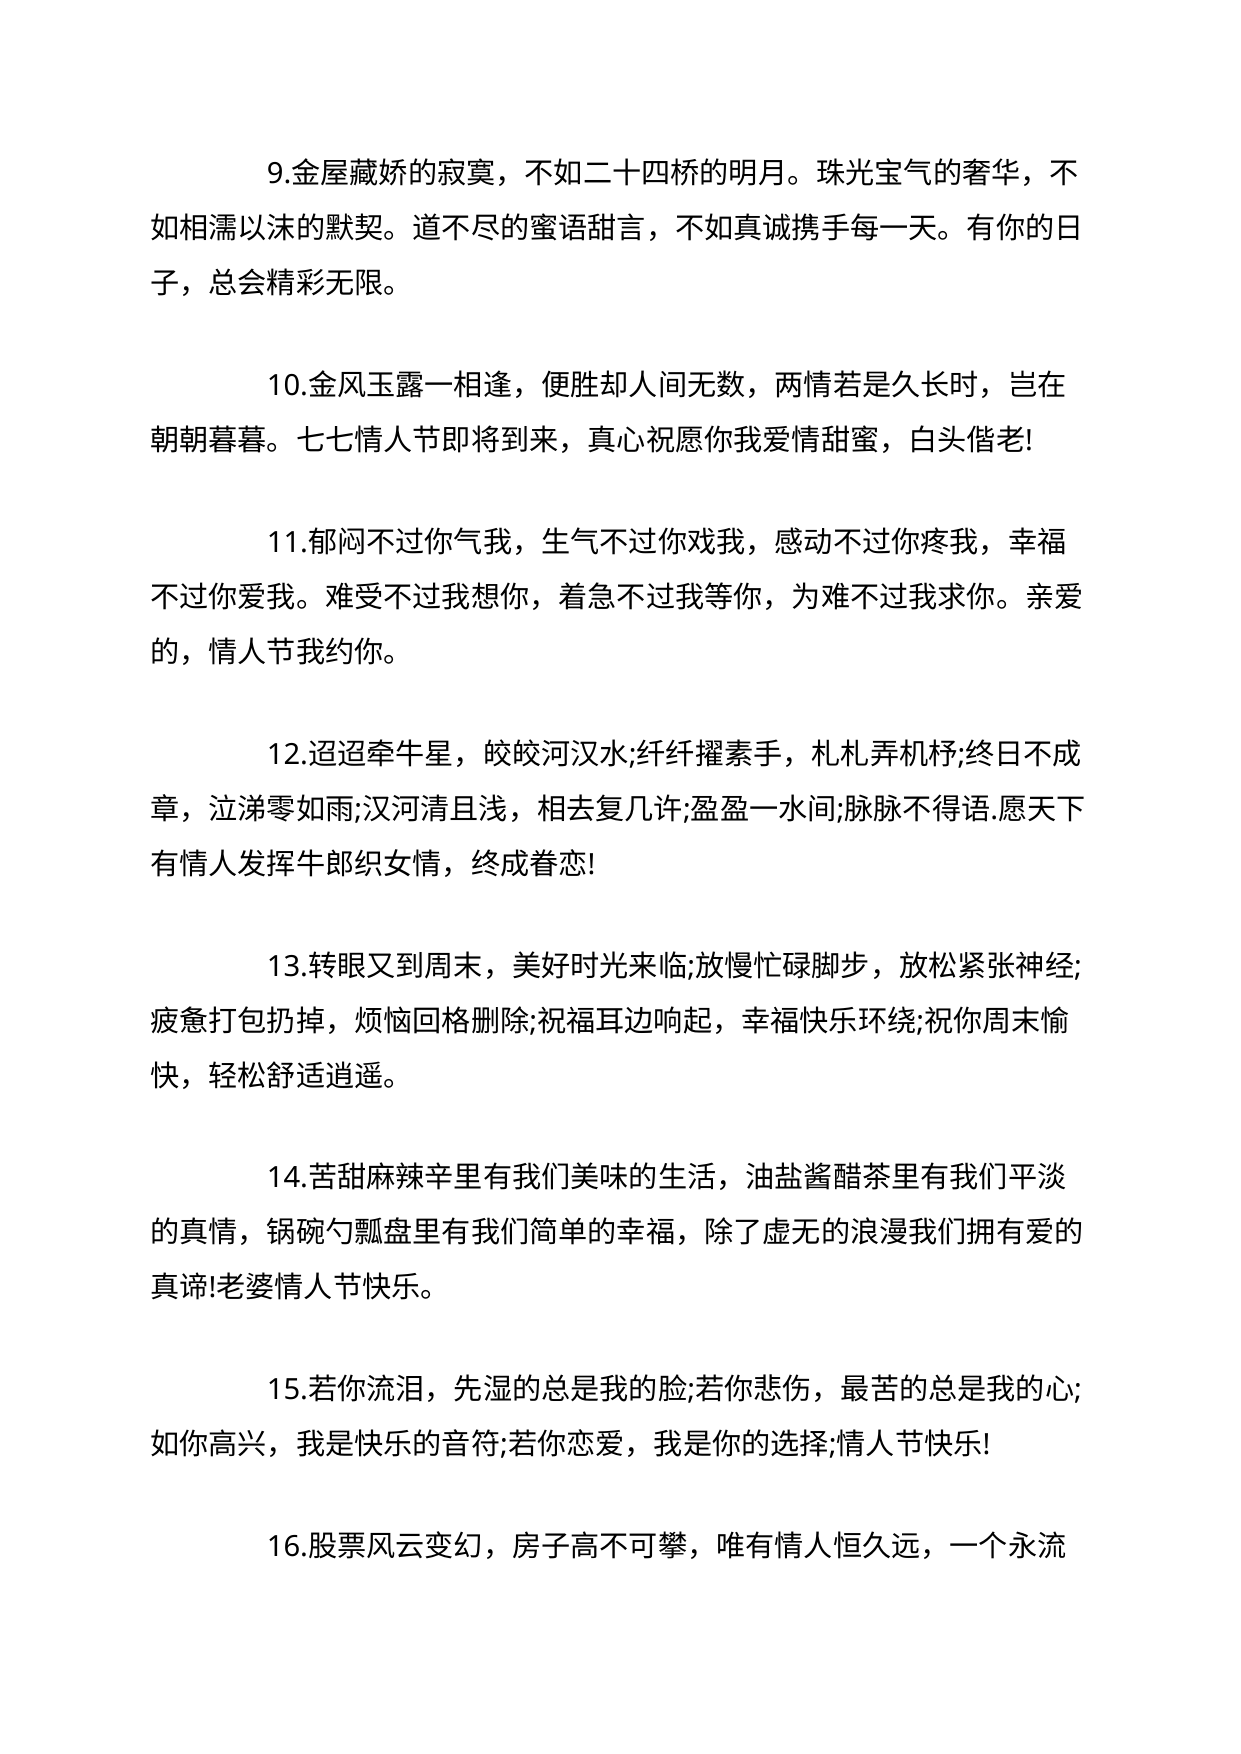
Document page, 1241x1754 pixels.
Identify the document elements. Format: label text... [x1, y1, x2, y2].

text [150, 1523, 1090, 1565]
text 15.若你流泪，先湿的总是我的脸;若你悲伤，最苦的总是我的心;如你高兴，我是快乐的音符;若你恋爱，我是你的选择;情人节快乐! [150, 1366, 1090, 1463]
text 9.金屋藏娇的寂寞，不如二十四桥的明月。珠光宝气的奢华，不如相濡以沫的默契。道不尽的蜜语甜言，不如真诚携手每一天。有你的日子，总会精彩无限。 [150, 150, 1090, 302]
text 13.转眼又到周末，美好时光来临;放慢忙碌脚步，放松紧张神经;疲惫打包扔掉，烦恼回格删除;祝福耳边响起，幸福快乐环绕;祝你周末愉快，轻松舒适逍遥。 [150, 942, 1090, 1094]
text 10.金风玉露一相逢，便胜却人间无数，两情若是久长时，岂在朝朝暮暮。七七情人节即将到来，真心祝愿你我爱情甜蜜，白头偕老! [150, 362, 1090, 459]
text 14.苦甜麻辣辛里有我们美味的生活，油盐酱醋茶里有我们平淡的真情，锅碗勺瓢盘里有我们简单的幸福，除了虚无的浪漫我们拥有爱的真谛!老婆情人节快乐。 [150, 1154, 1090, 1306]
text 12.迢迢牵牛星，皎皎河汉水;纤纤擢素手，札札弄机杼;终日不成章，泣涕零如雨;汉河清且浅，相去复几许;盈盈一水间;脉脉不得语.愿天下有情人发挥牛郎织女情，终成眷恋! [150, 730, 1090, 883]
text 11.郁闷不过你气我，生气不过你戏我，感动不过你疼我，幸福不过你爱我。难受不过我想你，着急不过我等你，为难不过我求你。亲爱的，情人节我约你。 [150, 519, 1090, 671]
